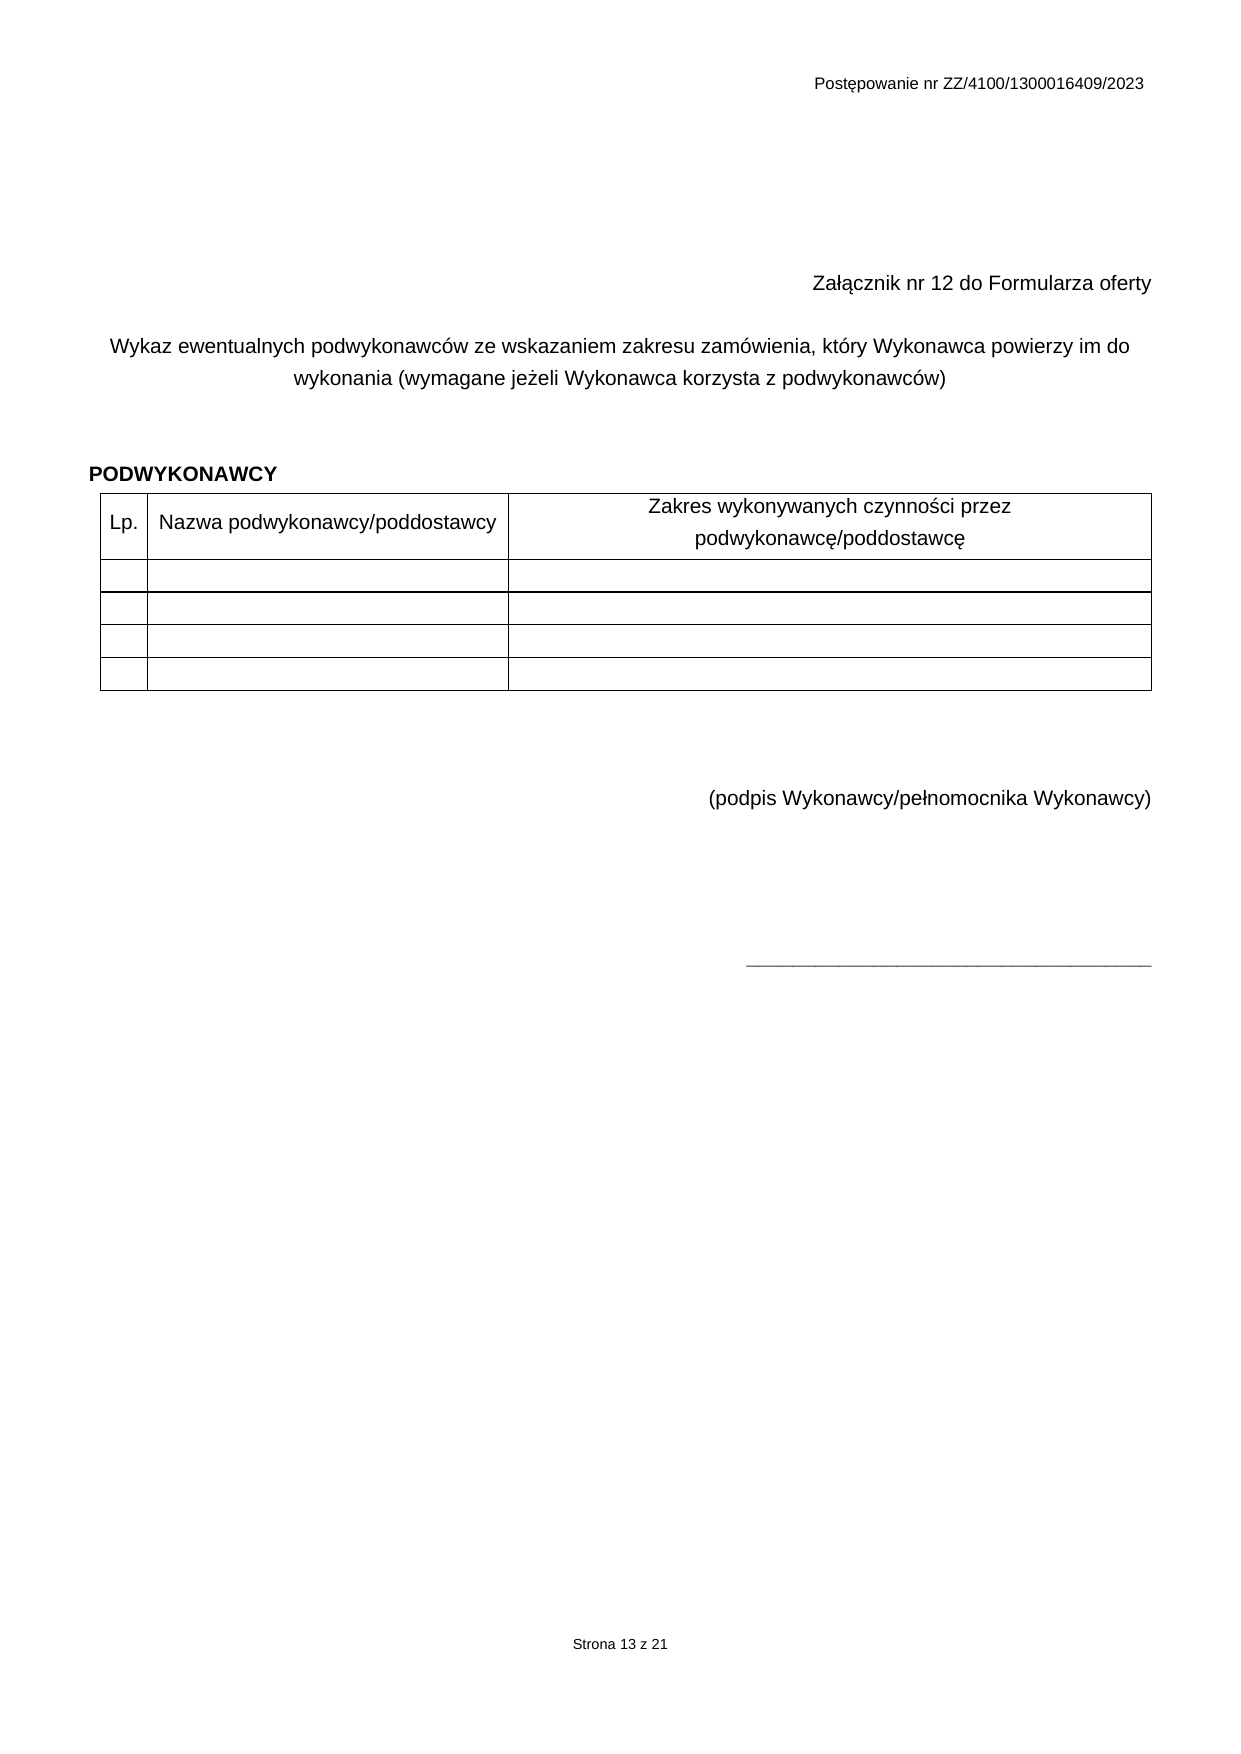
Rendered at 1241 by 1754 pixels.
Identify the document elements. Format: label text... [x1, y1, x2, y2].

table_cell [509, 658, 1151, 690]
table_header Zakres wykonywanych czynności przez podwykonawcę/poddostawcę [509, 494, 1151, 559]
table_cell [101, 625, 147, 657]
table_cell [148, 560, 508, 591]
table_header Lp. [101, 494, 147, 559]
text Wykaz ewentualnych podwykonawców ze wskazaniem zakresu zamówienia, który Wykonawca powierzy im do wykonania (wymagane jeżeli Wykonawca korzysta z podwykonawców) [89, 334, 1152, 390]
text (podpis Wykonawcy/pełnomocnika Wykonawcy) [89, 786, 1152, 810]
table_header Nazwa podwykonawcy/poddostawcy [148, 494, 508, 559]
table_cell [148, 593, 508, 624]
table_cell [509, 593, 1151, 624]
table_cell [509, 625, 1151, 657]
table_cell [509, 560, 1151, 591]
text ___________________________________ [89, 945, 1152, 969]
table_cell [101, 658, 147, 690]
table_cell [148, 658, 508, 690]
text PODWYKONAWCY [89, 461, 1152, 485]
table_cell [148, 625, 508, 657]
table_cell [101, 560, 147, 591]
text Załącznik nr 12 do Formularza oferty [89, 271, 1152, 295]
table_cell [101, 593, 147, 624]
